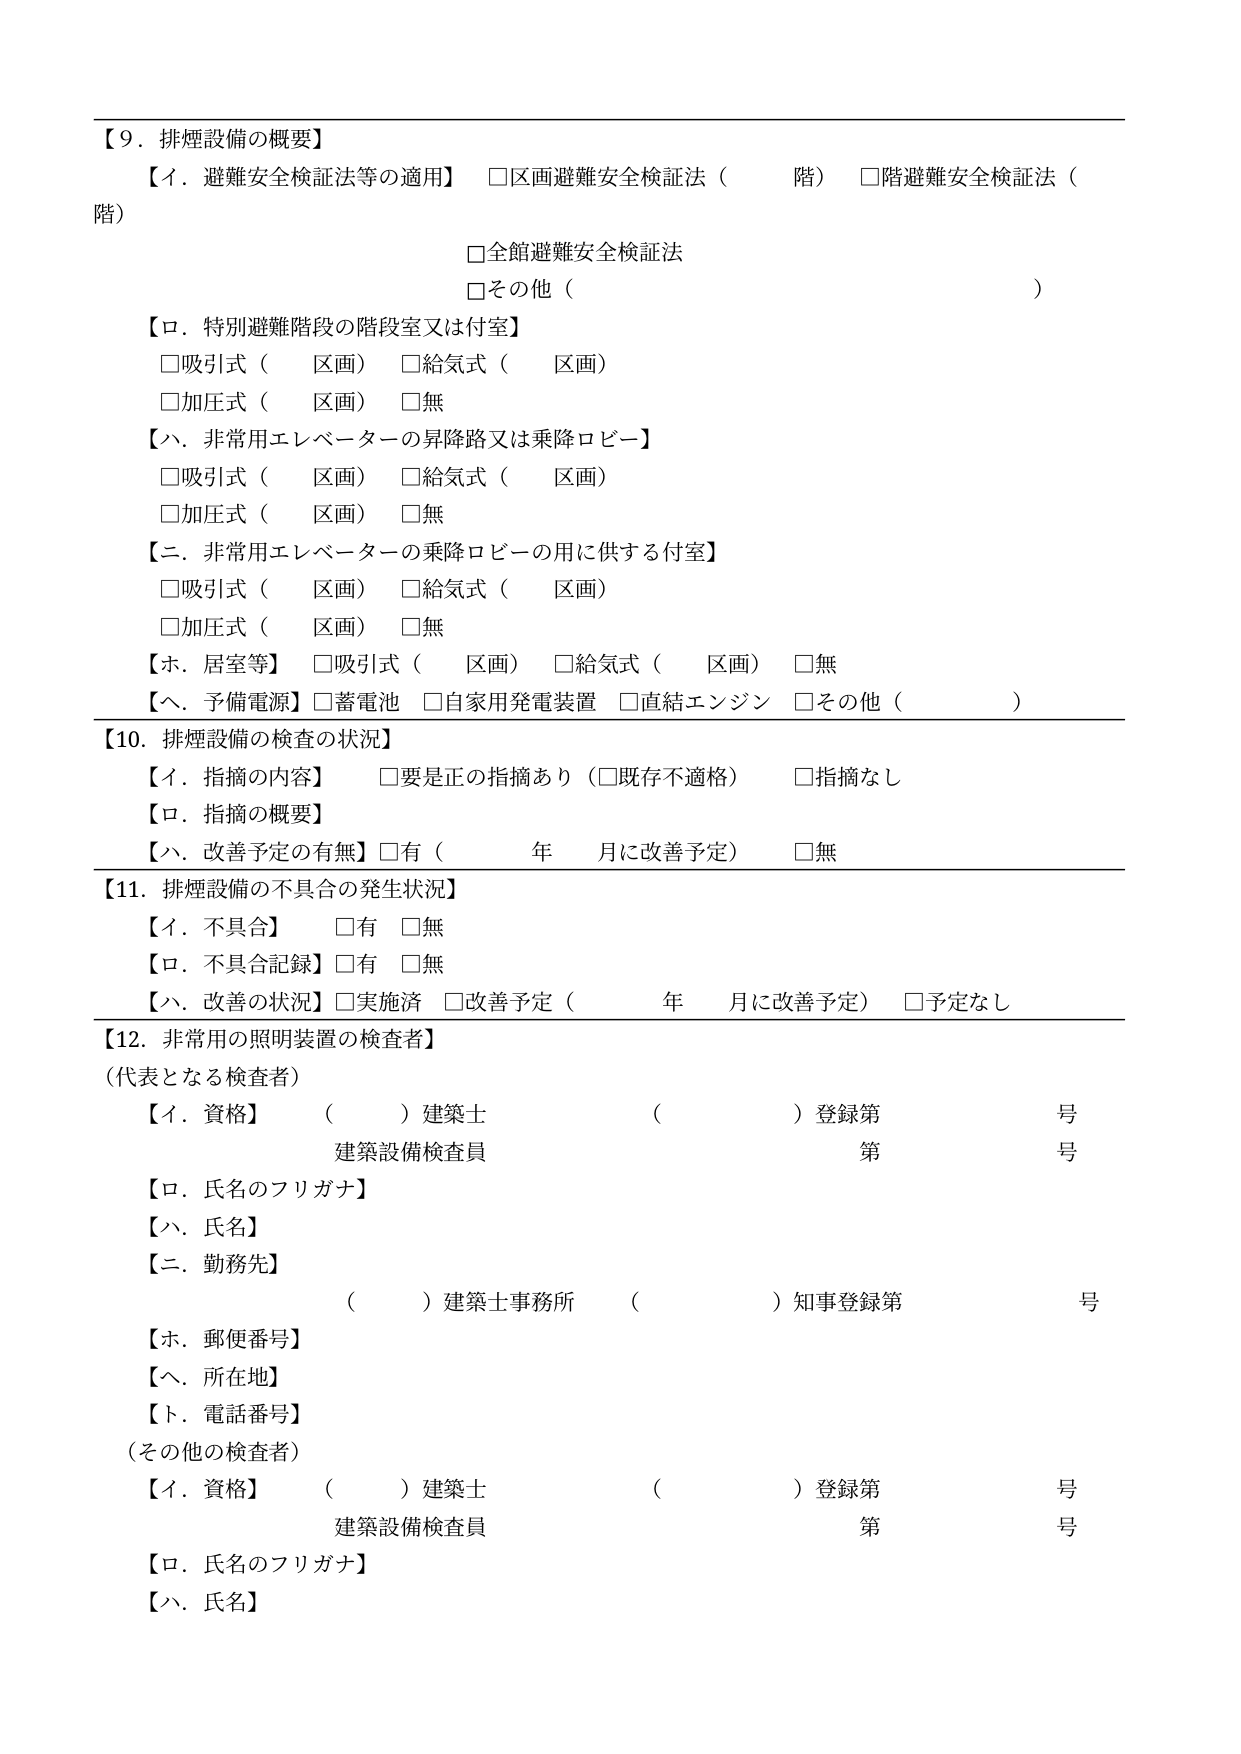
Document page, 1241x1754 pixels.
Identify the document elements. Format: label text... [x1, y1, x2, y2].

text 【イ．資格】 （ ）建築士 （ ）登録第 号 [94, 1094, 1125, 1132]
text 建築設備検査員 第 号 [94, 1507, 1125, 1544]
text （ ）建築士事務所 （ ）知事登録第 号 [94, 1282, 1125, 1319]
text □その他（ ） [94, 269, 1125, 307]
text 【ヘ．予備電源】□蓄電池 □自家用発電装置 □直結エンジン □その他（ ） [94, 682, 1125, 718]
text 【ロ．特別避難階段の階段室又は付室】 [94, 307, 1125, 344]
text 【ハ．改善予定の有無】□有（ 年 月に改善予定） □無 [94, 832, 1125, 868]
text □加圧式（ 区画） □無 [94, 494, 1125, 532]
text 【ヘ．所在地】 [94, 1357, 1125, 1394]
text 【10．排煙設備の検査の状況】 [94, 721, 1125, 757]
text 【12．非常用の照明装置の検査者】 [94, 1021, 1125, 1057]
text 【ロ．氏名のフリガナ】 [94, 1169, 1125, 1207]
text 【ハ．氏名】 [94, 1207, 1125, 1244]
text 【ハ．非常用エレベーターの昇降路又は乗降ロビー】 [94, 419, 1125, 457]
text 【ニ．勤務先】 [94, 1244, 1125, 1282]
text 【９．排煙設備の概要】 [94, 121, 1125, 157]
text 【ニ．非常用エレベーターの乗降ロビーの用に供する付室】 [94, 532, 1125, 569]
text （その他の検査者） [94, 1432, 1125, 1469]
text 【イ．不具合】 □有 □無 [94, 907, 1125, 944]
text 【ホ．居室等】 □吸引式（ 区画） □給気式（ 区画） □無 [94, 644, 1125, 682]
text 【ロ．不具合記録】□有 □無 [94, 944, 1125, 982]
text 【ロ．指摘の概要】 [94, 794, 1125, 832]
text □全館避難安全検証法 [94, 232, 1125, 269]
text 【ロ．氏名のフリガナ】 [94, 1544, 1125, 1582]
text 【ト．電話番号】 [94, 1394, 1125, 1432]
text □吸引式（ 区画） □給気式（ 区画） [94, 344, 1125, 382]
text 【ハ．氏名】 [94, 1582, 1125, 1619]
text 【ハ．改善の状況】□実施済 □改善予定（ 年 月に改善予定） □予定なし [94, 982, 1125, 1018]
text 【イ．指摘の内容】 □要是正の指摘あり（□既存不適格） □指摘なし [94, 757, 1125, 794]
text □吸引式（ 区画） □給気式（ 区画） [94, 457, 1125, 494]
text 【11．排煙設備の不具合の発生状況】 [94, 871, 1125, 907]
text 【イ．資格】 （ ）建築士 （ ）登録第 号 [94, 1469, 1125, 1507]
text 【イ．避難安全検証法等の適用】 □区画避難安全検証法（ 階） □階避難安全検証法（ 階） [94, 157, 1125, 232]
text （代表となる検査者） [94, 1057, 1125, 1094]
text □加圧式（ 区画） □無 [94, 607, 1125, 644]
text 【ホ．郵便番号】 [94, 1319, 1125, 1357]
text □加圧式（ 区画） □無 [94, 382, 1125, 419]
text □吸引式（ 区画） □給気式（ 区画） [94, 569, 1125, 607]
text 建築設備検査員 第 号 [94, 1132, 1125, 1169]
